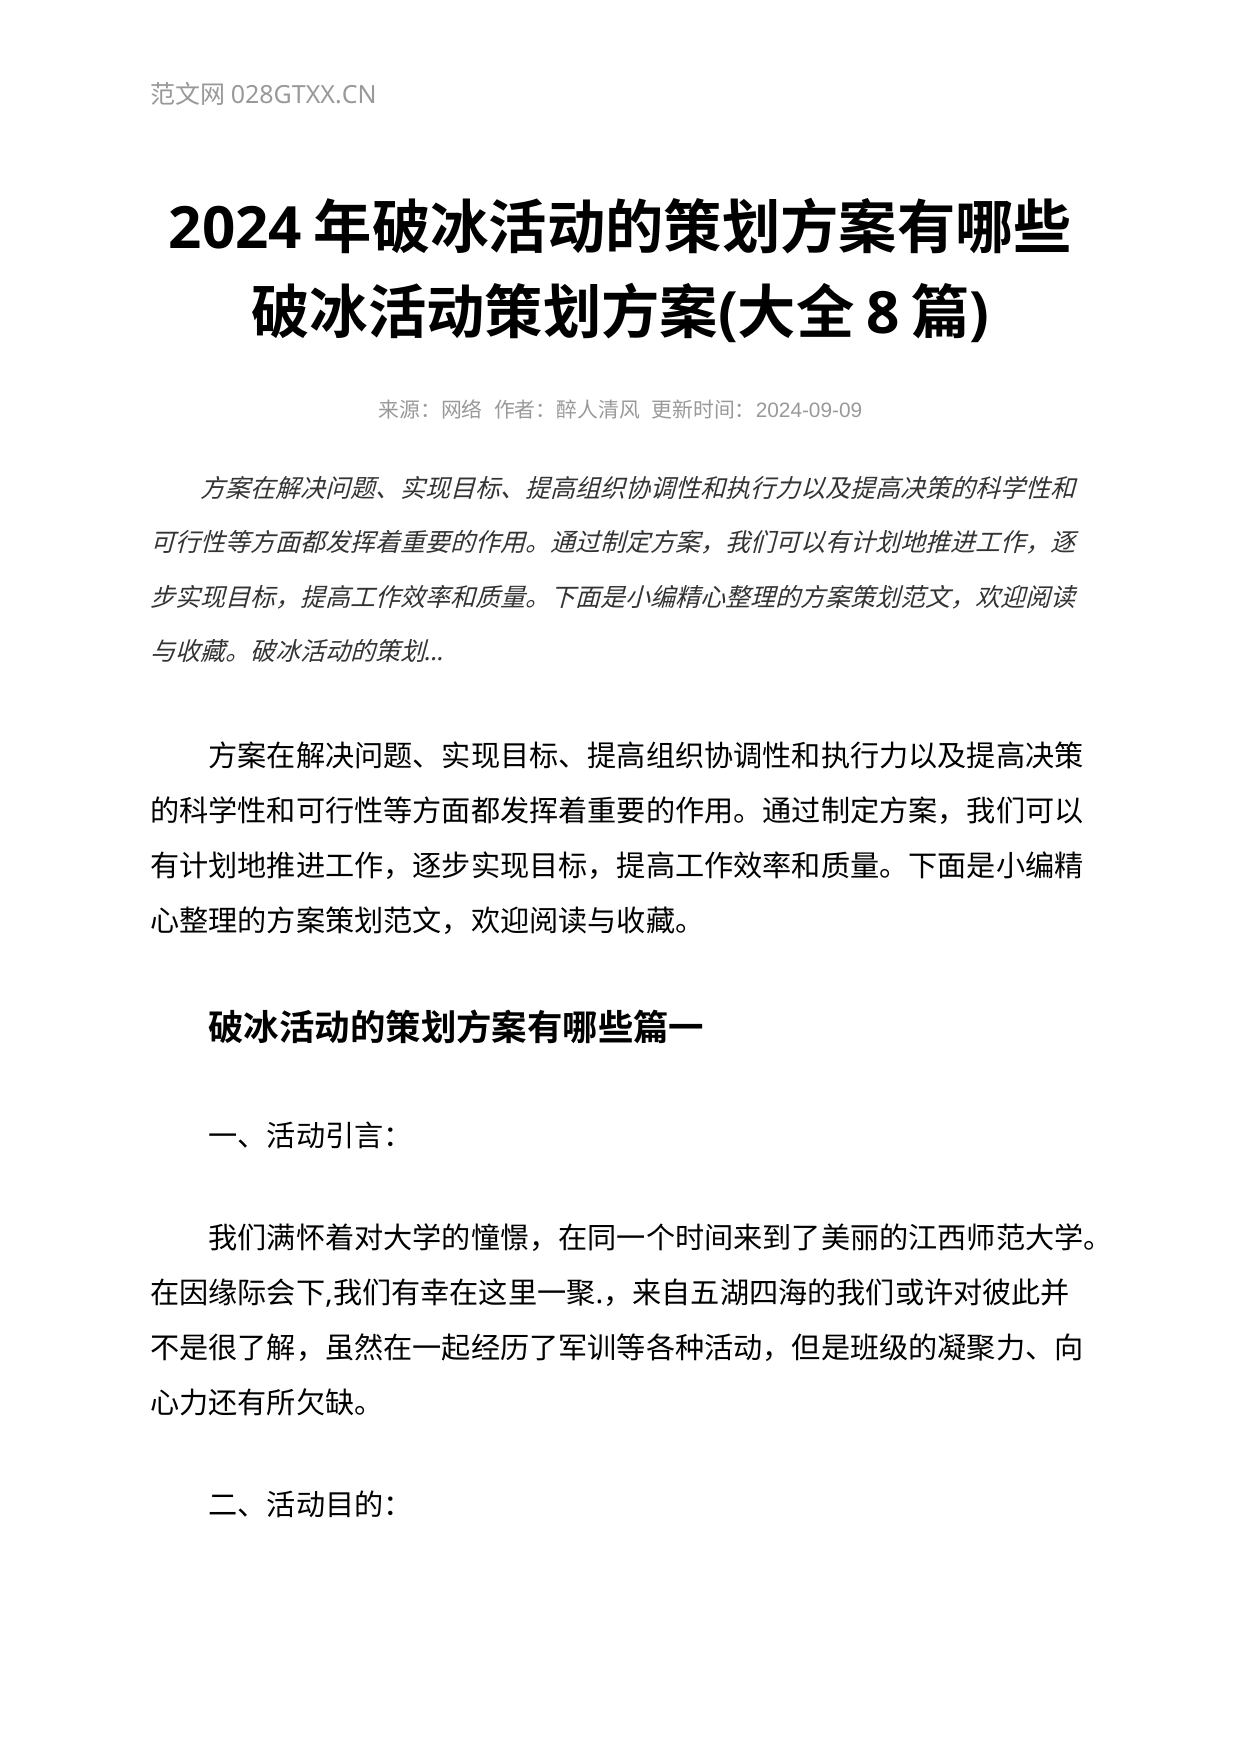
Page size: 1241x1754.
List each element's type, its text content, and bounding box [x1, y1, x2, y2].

text 我们满怀着对大学的憧憬，在同一个时间来到了美丽的江西师范大学。在因缘际会下,我们有幸在这里一聚.，来自五湖四海的我们或许对彼此并不是很了解，虽然在一起经历了军训等各种活动，但是班级的凝聚力、向心力还有所欠缺。 [150, 1214, 1090, 1422]
text 来源：网络 作者：醉人清风 更新时间：2024-09-09 [150, 398, 1090, 422]
text 一、活动引言： [150, 1113, 1090, 1155]
text 二、活动目的： [150, 1481, 1090, 1523]
subtitle 2024年破冰活动的策划方案有哪些 破冰活动策划方案(大全8篇) [150, 181, 1090, 351]
text 方案在解决问题、实现目标、提高组织协调性和执行力以及提高决策的科学性和可行性等方面都发挥着重要的作用。通过制定方案，我们可以有计划地推进工作，逐步实现目标，提高工作效率和质量。下面是小编精心整理的方案策划范文，欢迎阅读与收藏。 [150, 733, 1090, 940]
text 破冰活动的策划方案有哪些篇一 [150, 999, 1090, 1051]
text 方案在解决问题、实现目标、提高组织协调性和执行力以及提高决策的科学性和可行性等方面都发挥着重要的作用。通过制定方案，我们可以有计划地推进工作，逐步实现目标，提高工作效率和质量。下面是小编精心整理的方案策划范文，欢迎阅读与收藏。破冰活动的策划... [150, 468, 1090, 668]
